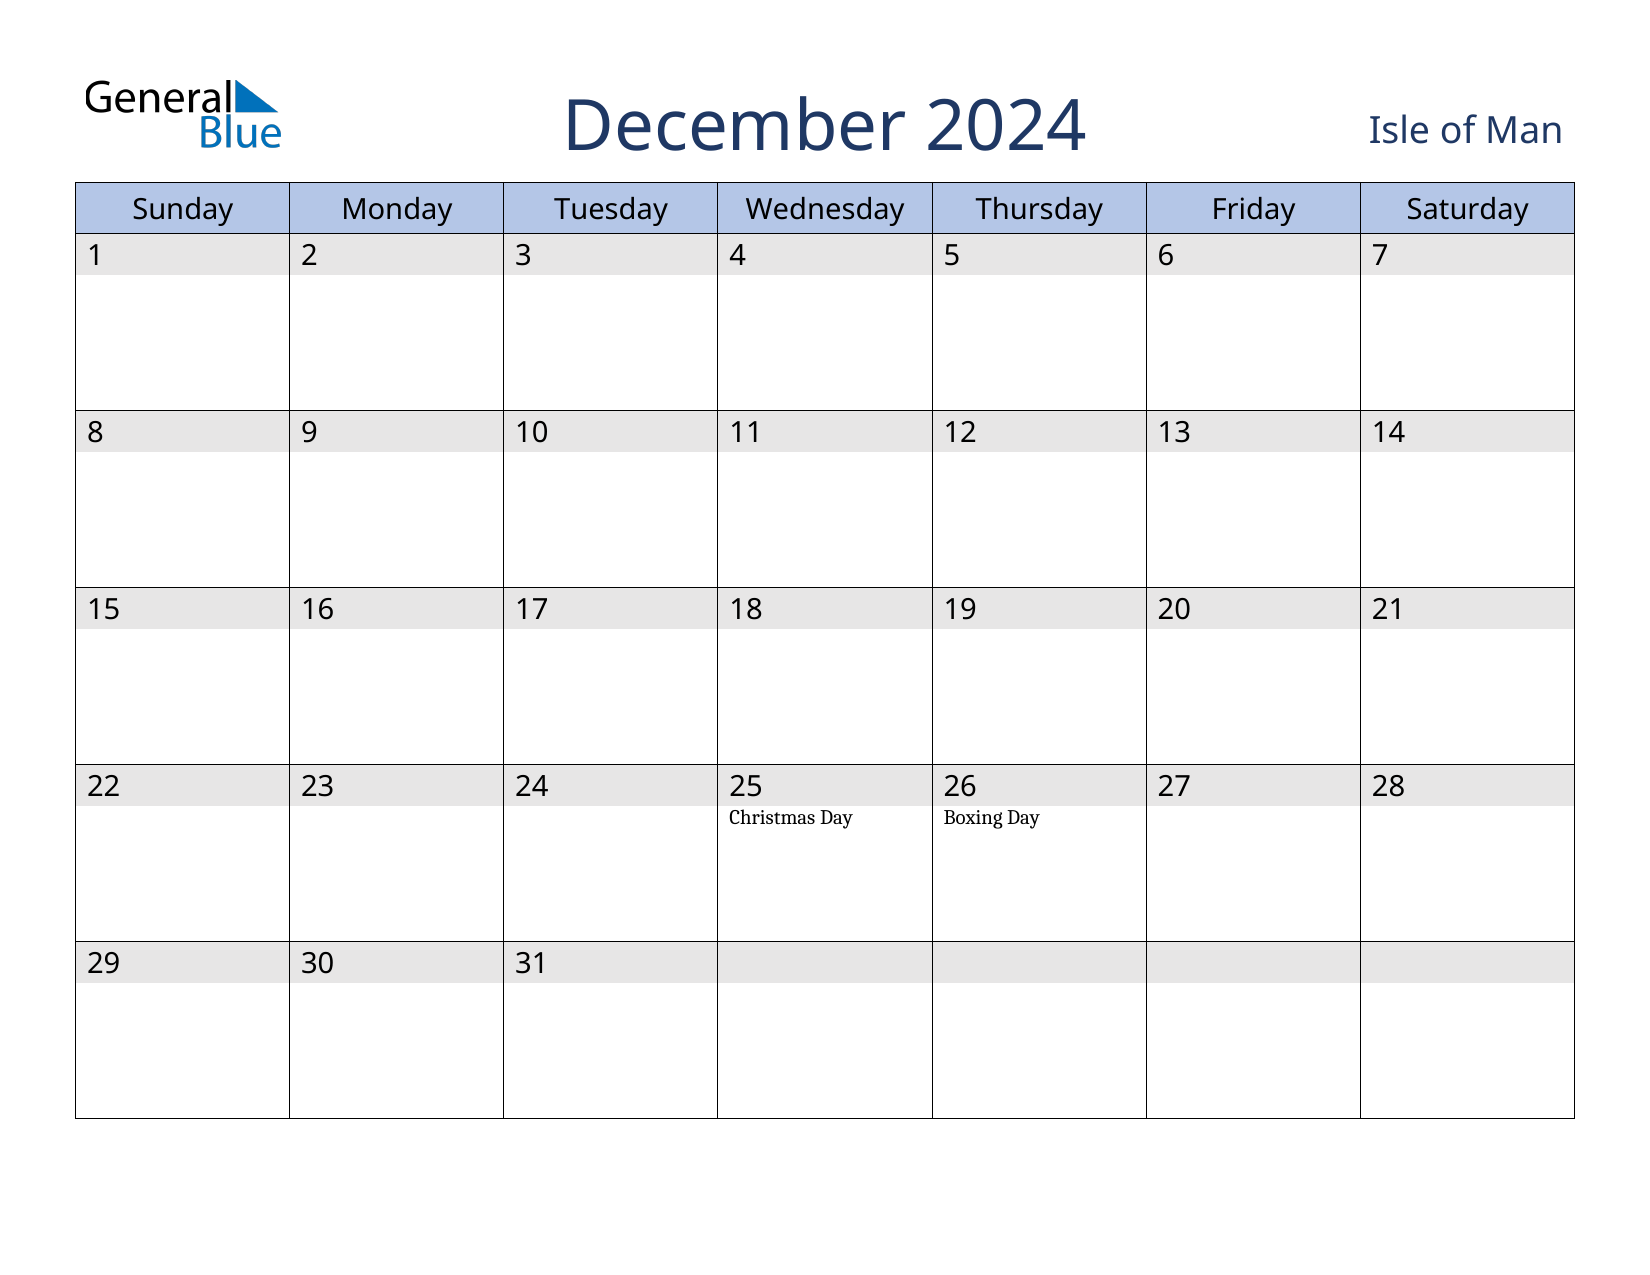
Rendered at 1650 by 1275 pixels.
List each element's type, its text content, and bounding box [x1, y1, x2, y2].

table_cell [1361, 983, 1574, 1118]
table_cell [1147, 983, 1360, 1118]
table_cell 15 [76, 588, 289, 629]
table_cell 4 [718, 234, 932, 275]
table_cell [1147, 452, 1360, 587]
table_cell 18 [718, 588, 932, 629]
table_cell 5 [933, 234, 1146, 275]
table_cell 25 [718, 765, 932, 806]
table_cell [1147, 629, 1360, 764]
table_cell 23 [290, 765, 503, 806]
table_cell 3 [504, 234, 717, 275]
table_cell [290, 275, 503, 410]
table_cell Thursday [933, 183, 1146, 233]
table_cell 27 [1147, 765, 1360, 806]
table_cell [718, 983, 932, 1118]
table_cell 12 [933, 411, 1146, 452]
table_cell 6 [1147, 234, 1360, 275]
table_cell 29 [76, 942, 289, 983]
table_cell Friday [1147, 183, 1360, 233]
table_cell [290, 983, 503, 1118]
table_cell 22 [76, 765, 289, 806]
table_cell [1147, 806, 1360, 941]
table_cell [1147, 275, 1360, 410]
table_cell [290, 629, 503, 764]
table_cell [76, 275, 289, 410]
table_cell 30 [290, 942, 503, 983]
table_cell [1147, 942, 1360, 983]
table_cell Tuesday [504, 183, 717, 233]
table_cell [504, 806, 717, 941]
table_cell 7 [1361, 234, 1574, 275]
table_cell [933, 629, 1146, 764]
table_cell 20 [1147, 588, 1360, 629]
table_cell Wednesday [718, 183, 932, 233]
table_cell 28 [1361, 765, 1574, 806]
table_cell 31 [504, 942, 717, 983]
table_cell [1361, 275, 1574, 410]
table_cell 14 [1361, 411, 1574, 452]
table_cell [933, 983, 1146, 1118]
table_cell Saturday [1361, 183, 1574, 233]
table_cell [718, 942, 932, 983]
table_cell [718, 275, 932, 410]
table_cell 9 [290, 411, 503, 452]
table_cell 19 [933, 588, 1146, 629]
table_cell 26 [933, 765, 1146, 806]
table_cell Sunday [76, 183, 289, 233]
table_cell [76, 806, 289, 941]
table_cell [290, 806, 503, 941]
table_cell 10 [504, 411, 717, 452]
table_cell [933, 275, 1146, 410]
table_cell [718, 452, 932, 587]
table_cell [1361, 806, 1574, 941]
table_cell 11 [718, 411, 932, 452]
table_cell 1 [76, 234, 289, 275]
table_cell [290, 452, 503, 587]
table_cell [504, 629, 717, 764]
table_cell Boxing Day [933, 806, 1146, 941]
table_cell [1361, 452, 1574, 587]
table_cell [933, 452, 1146, 587]
picture [86, 80, 281, 148]
table_cell [504, 275, 717, 410]
table_cell 16 [290, 588, 503, 629]
table_cell Monday [290, 183, 503, 233]
table_header Isle of Man [1146, 75, 1574, 182]
table_cell 24 [504, 765, 717, 806]
table_cell 21 [1361, 588, 1574, 629]
table_cell 2 [290, 234, 503, 275]
table_cell [933, 942, 1146, 983]
table_cell [1361, 629, 1574, 764]
table_cell Christmas Day [718, 806, 932, 941]
table_cell [76, 629, 289, 764]
table_cell [504, 983, 717, 1118]
table_cell [718, 629, 932, 764]
table_cell [76, 452, 289, 587]
table_cell [76, 983, 289, 1118]
table_cell [1361, 942, 1574, 983]
table_cell 13 [1147, 411, 1360, 452]
table_cell [504, 452, 717, 587]
table_header [76, 75, 503, 182]
table_cell 8 [76, 411, 289, 452]
table_cell 17 [504, 588, 717, 629]
table_header December 2024 [504, 75, 1146, 182]
